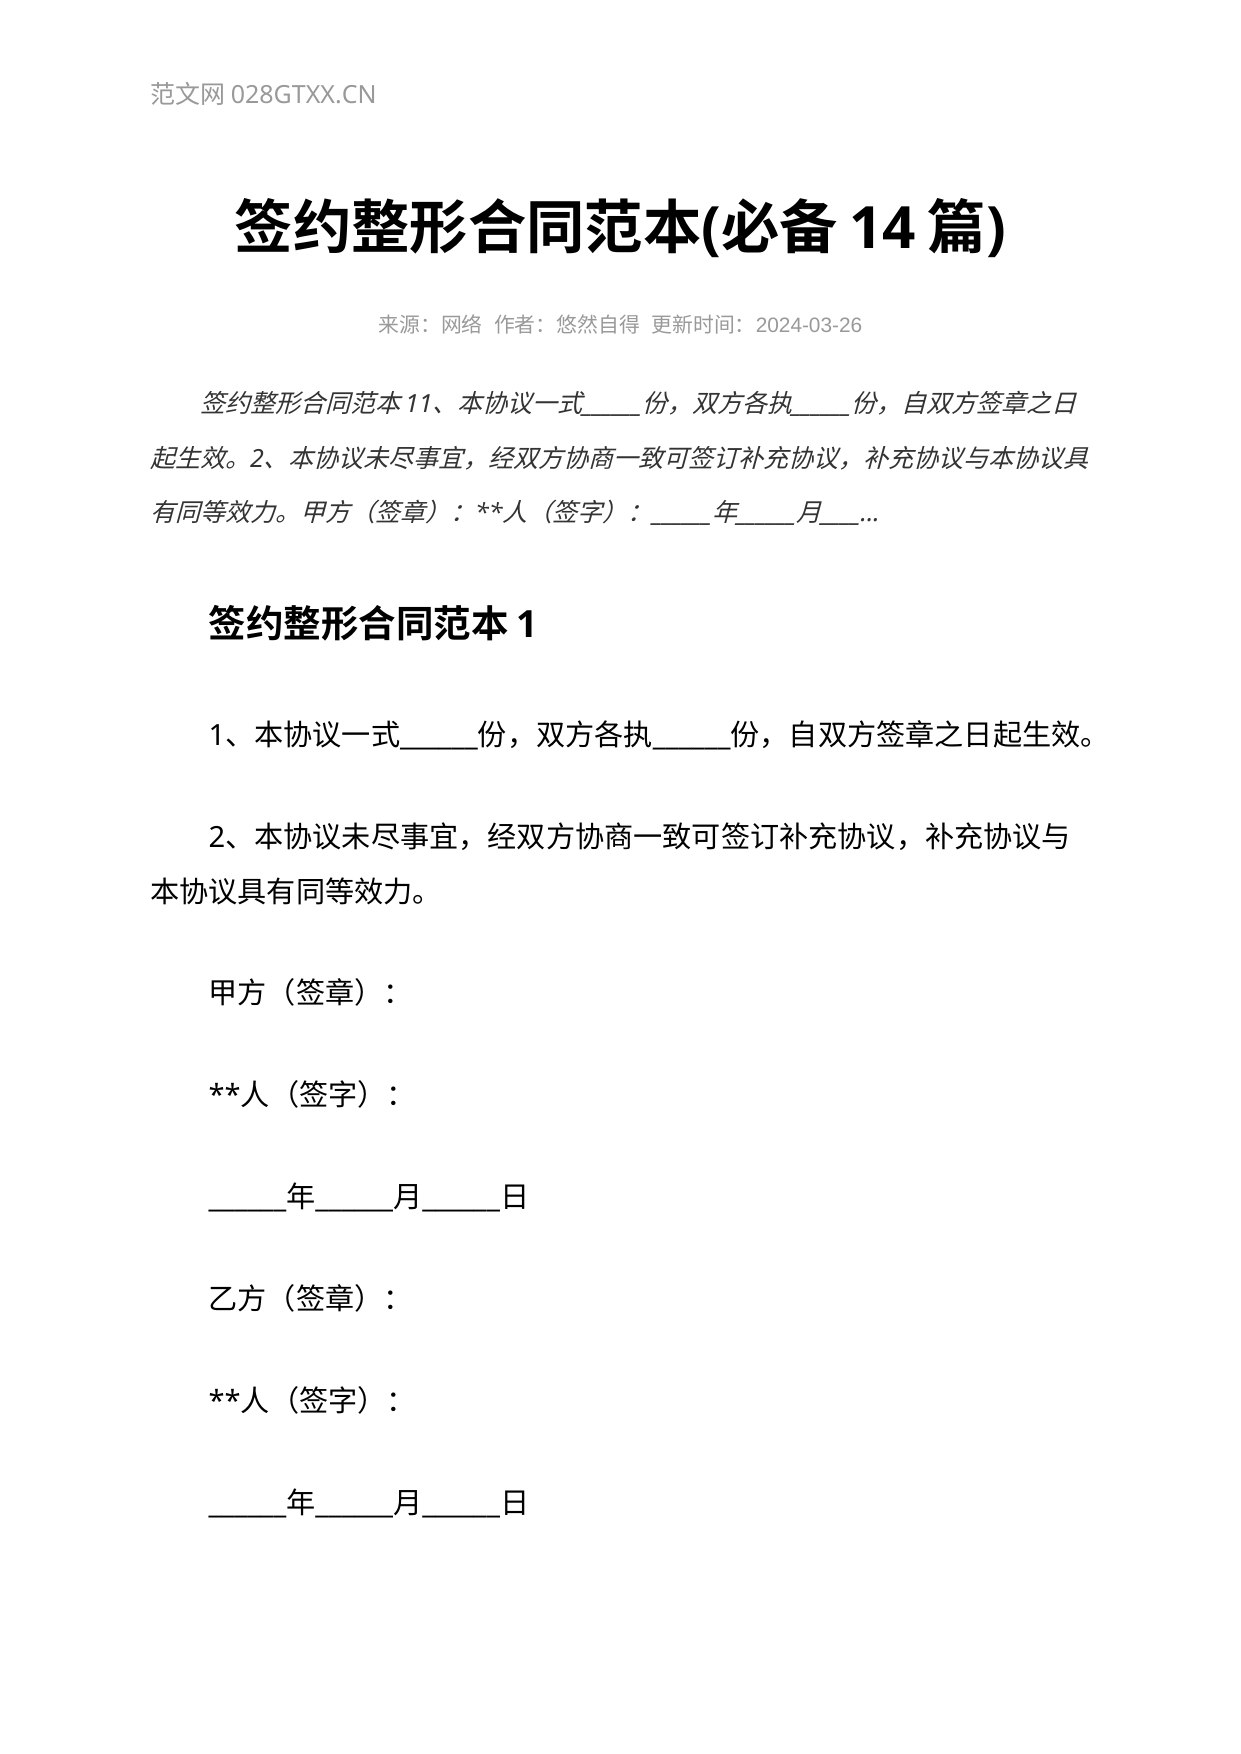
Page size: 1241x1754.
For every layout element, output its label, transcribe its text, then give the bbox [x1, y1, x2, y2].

text 来源：网络 作者：悠然自得 更新时间：2024-03-26 [150, 313, 1090, 337]
text ______年______月______日 [150, 1479, 1090, 1522]
subtitle 签约整形合同范本(必备14篇) [150, 181, 1090, 266]
text **人（签字）： [150, 1072, 1090, 1114]
text 甲方（签章）： [150, 970, 1090, 1012]
text 签约整形合同范本1 [150, 594, 1090, 648]
text **人（签字）： [150, 1378, 1090, 1420]
text 2、本协议未尽事宜，经双方协商一致可签订补充协议，补充协议与本协议具有同等效力。 [150, 813, 1090, 911]
text ______年______月______日 [150, 1174, 1090, 1216]
text 签约整形合同范本11、本协议一式______份，双方各执______份，自双方签章之日起生效。2、本协议未尽事宜，经双方协商一致可签订补充协议，补充协议与本协议具有同等效力。甲方（签章）：**人（签字）：______年______月____... [150, 384, 1090, 529]
text 1、本协议一式______份，双方各执______份，自双方签章之日起生效。 [150, 711, 1090, 754]
text 乙方（签章）： [150, 1276, 1090, 1318]
